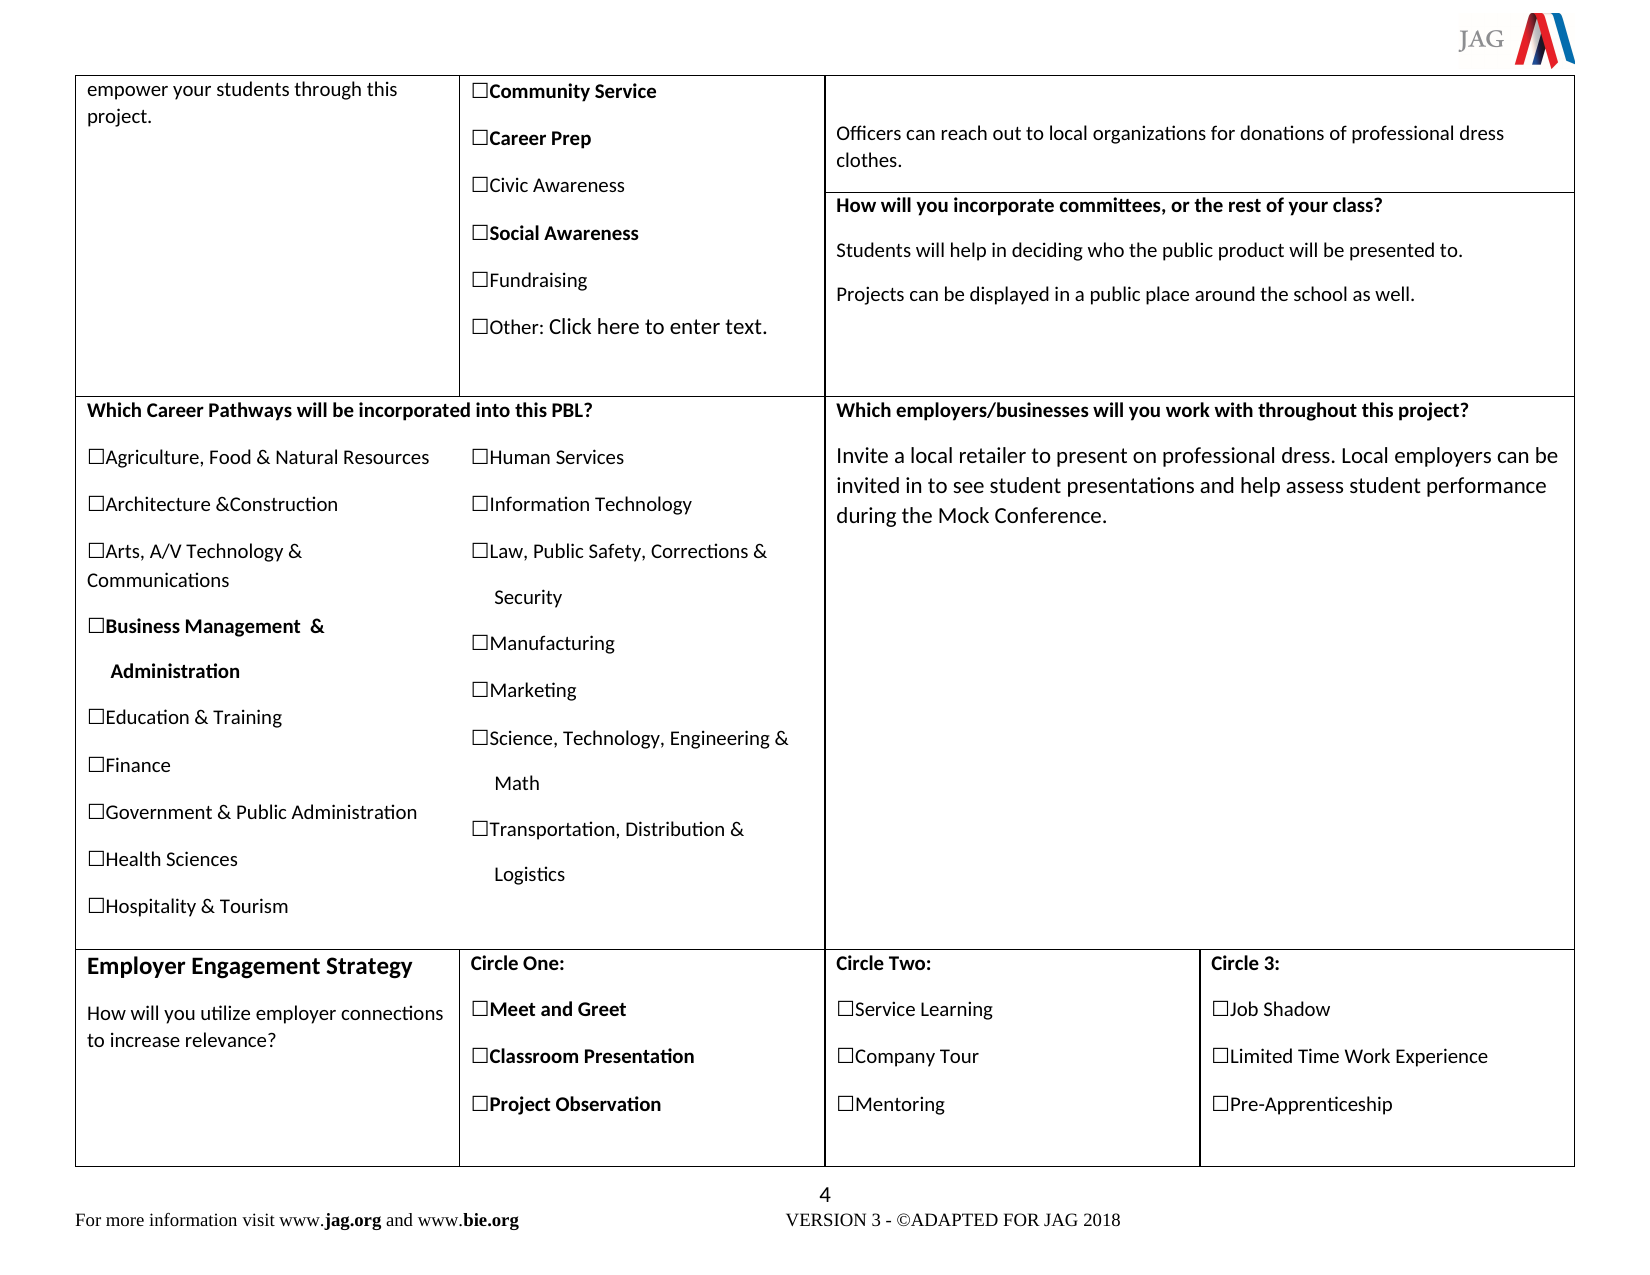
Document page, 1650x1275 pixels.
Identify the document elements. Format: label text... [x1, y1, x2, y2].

table_cell Which employers/businesses will you work with throughout this project? Invite a local retailer to present on professional dress. Local employers can be invited in to see student presentations and help assess student performance during the Mock Conference. [826, 397, 1574, 949]
table_cell ☐Human Services ☐Information Technology ☐Law, Public Safety, Corrections & Security ☐Manufacturing ☐Marketing ☐Science, Technology, Engineering & Math ☐Transportation, Distribution & Logistics [459, 441, 824, 949]
table_cell Which Career Pathways will be incorporated into this PBL? [76, 397, 824, 441]
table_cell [826, 950, 1199, 1166]
picture [1458, 13, 1575, 69]
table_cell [460, 76, 824, 396]
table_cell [76, 950, 459, 1166]
table_cell How will you incorporate committees, or the rest of your class? Students will help in deciding who the public product will be presented to. Projects can be displayed in a public place around the school as well. [826, 193, 1574, 396]
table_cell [76, 76, 459, 396]
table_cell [826, 76, 1574, 192]
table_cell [1201, 950, 1574, 1166]
table_cell ☐Agriculture, Food & Natural Resources ☐Architecture &Construction ☐Arts, A/V Technology & Communications ☐Business Management & Administration ☐Education & Training ☐Finance ☐Government & Public Administration ☐Health Sciences ☐Hospitality & Tourism [76, 441, 459, 949]
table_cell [460, 950, 824, 1166]
